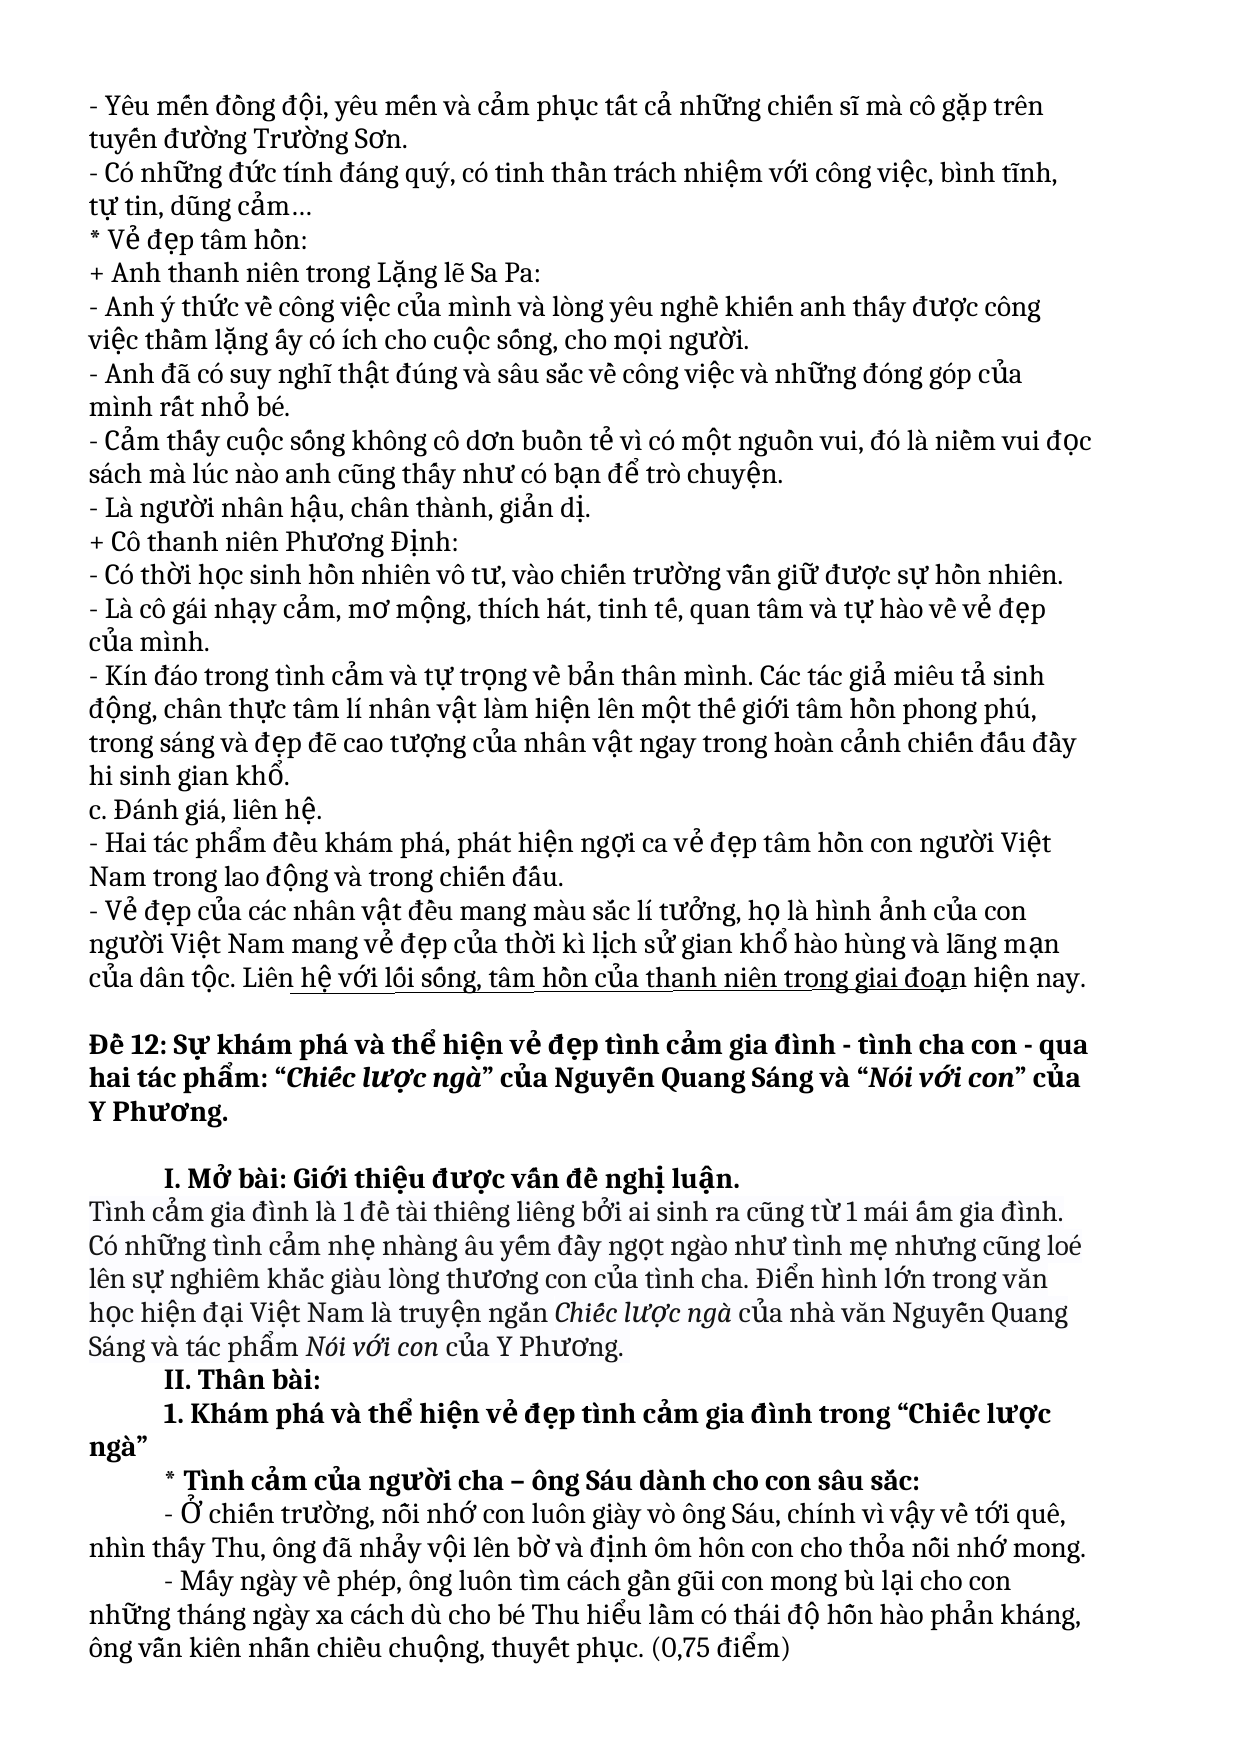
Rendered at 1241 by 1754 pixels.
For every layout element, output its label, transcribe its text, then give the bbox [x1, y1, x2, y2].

text Đề 12: Sự khám phá và thể hiện vẻ đẹp tình cảm gia đình - tình cha con - qua hai tác phẩm: “Chiếc lược ngà” của Nguyễn Quang Sáng và “Nói với con” của Y Phương. [89, 1028, 1092, 1128]
text I. Mở bài: Giới thiệu được vấn đề nghị luận. [89, 1128, 1092, 1196]
